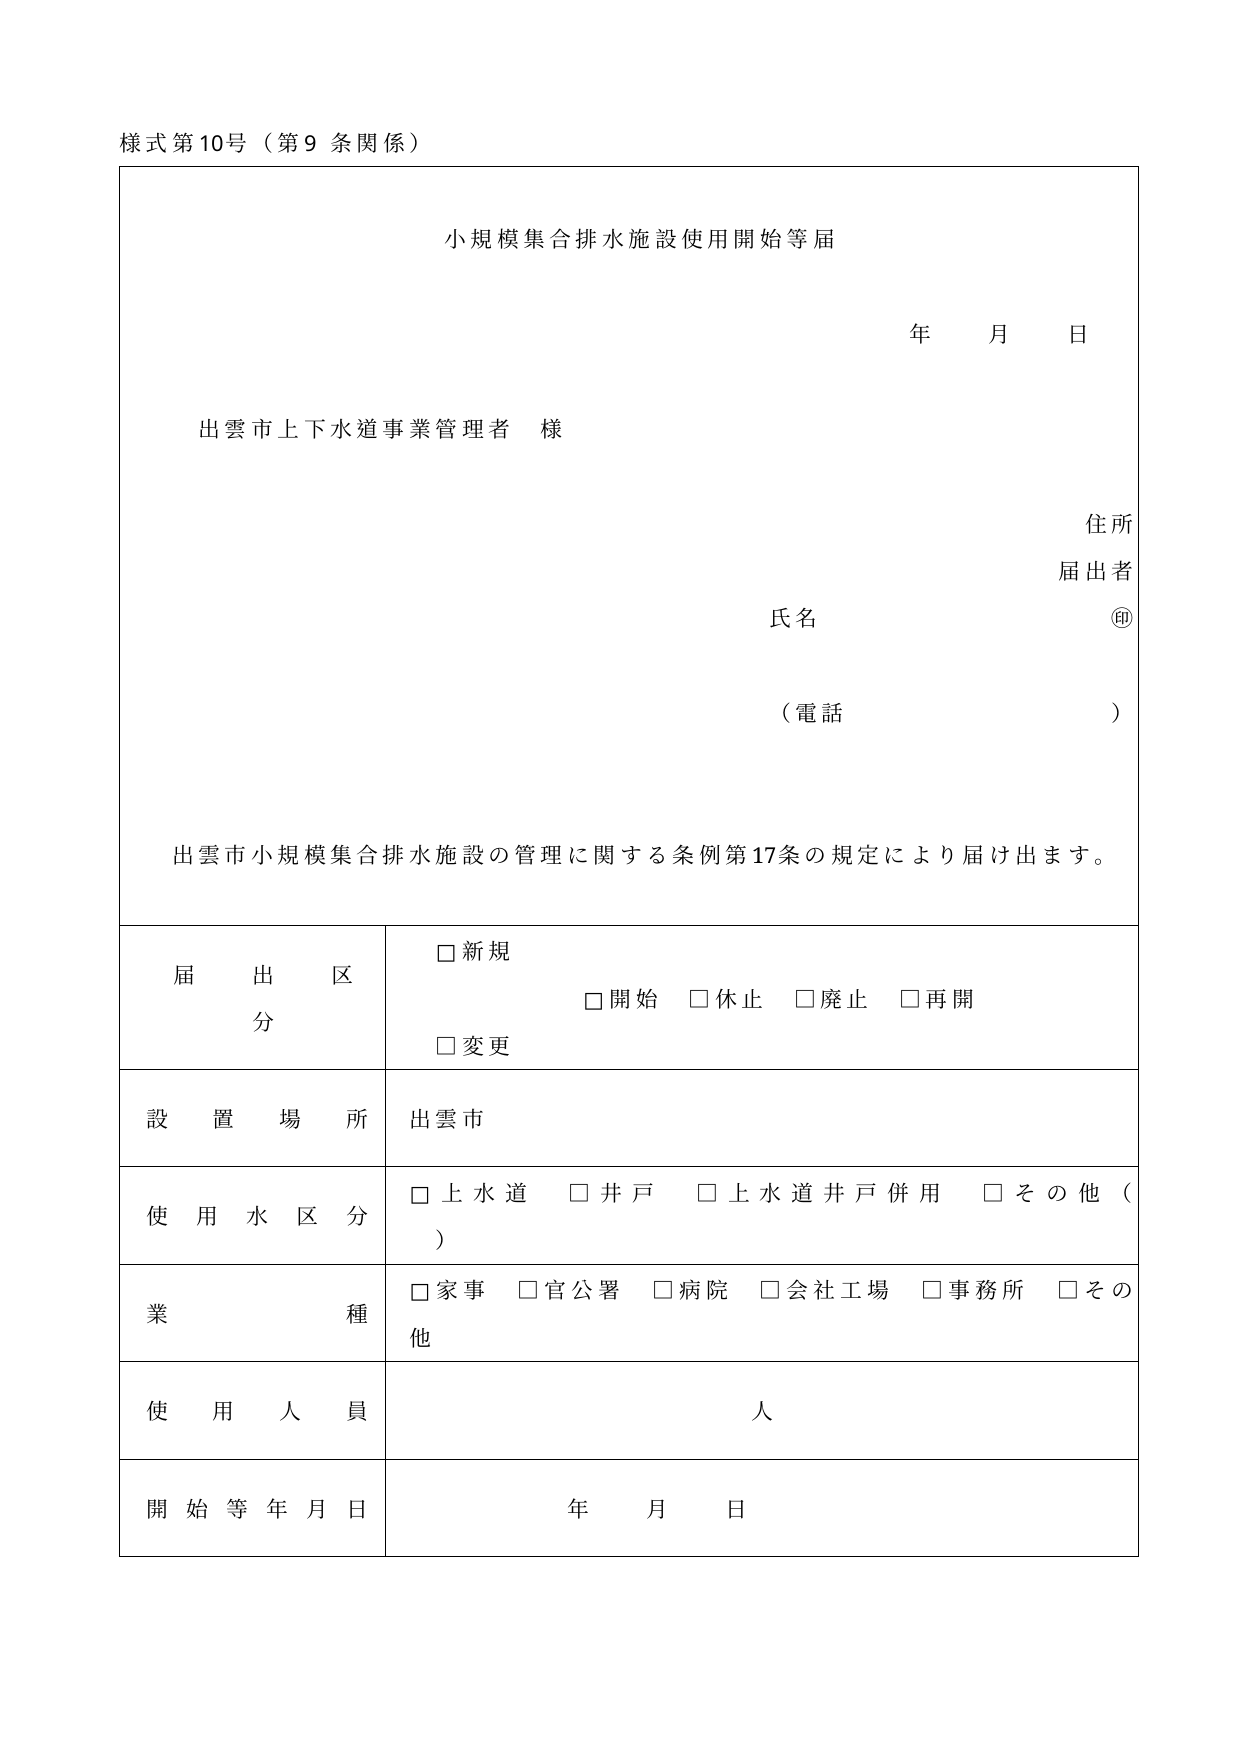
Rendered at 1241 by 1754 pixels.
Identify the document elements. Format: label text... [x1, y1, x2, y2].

table_cell 届 出 区 分 [120, 926, 385, 1069]
table_cell 業種 [120, 1265, 385, 1361]
table_cell 人 [386, 1362, 1138, 1459]
table_cell 出雲市 [386, 1070, 1138, 1166]
table_cell 使用人員 [120, 1362, 385, 1459]
table_cell 使用水区分 [120, 1167, 385, 1264]
table_cell □新規 □開始 □休止 □廃止 □再開 □変更 [386, 926, 1138, 1069]
table_cell 年 月 日 [386, 1460, 1138, 1556]
table_cell □上水道 □井戸 □上水道井戸併用 □その他（ ） [386, 1167, 1138, 1264]
table_cell 設置場所 [120, 1070, 385, 1166]
table_cell 開始等年月日 [120, 1460, 385, 1556]
table_header 小規模集合排水施設使用開始等届 年 月 日 出雲市上下水道事業管理者 様 住所 届出者 氏名 ㊞ （電話 ） 出雲市小規模集合排水施設の管理に関する条例第17条の規定により届け出ます。 [120, 167, 1138, 925]
table_cell □家事 □官公署 □病院 □会社工場 □事務所 □その他 [386, 1265, 1138, 1361]
text 様式第10号（第9条関係） [119, 119, 1121, 166]
